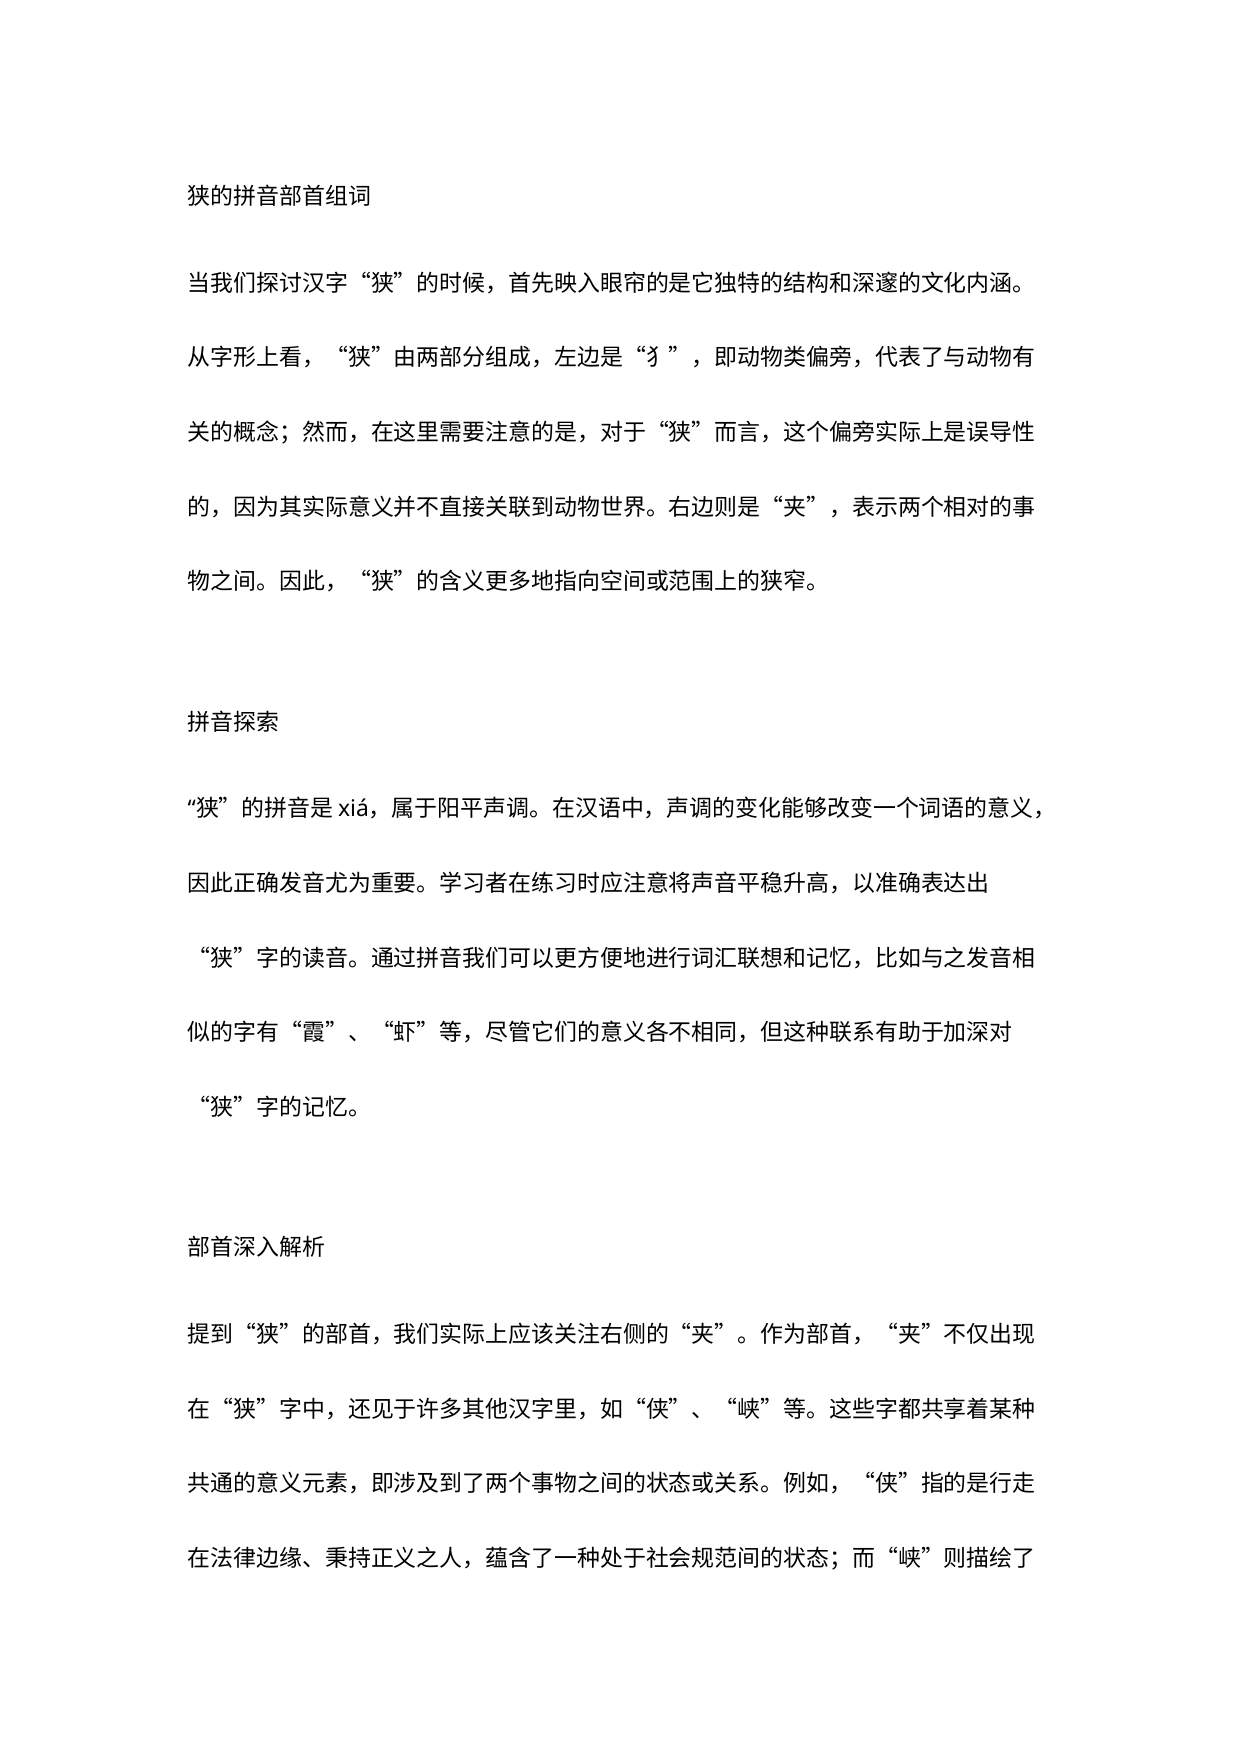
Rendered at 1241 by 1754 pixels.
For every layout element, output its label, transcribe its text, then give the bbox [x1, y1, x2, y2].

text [187, 1300, 1053, 1589]
text 部首深入解析 [187, 1213, 1053, 1278]
text 拼音探索 [187, 688, 1053, 753]
text 当我们探讨汉字“狭”的时候，首先映入眼帘的是它独特的结构和深邃的文化内涵。从字形上看，“狭”由两部分组成，左边是“犭”，即动物类偏旁，代表了与动物有关的概念；然而，在这里需要注意的是，对于“狭”而言，这个偏旁实际上是误导性的，因为其实际意义并不直接关联到动物世界。右边则是“夹”，表示两个相对的事物之间。因此，“狭”的含义更多地指向空间或范围上的狭窄。 [187, 248, 1053, 612]
text 狭的拼音部首组词 [187, 162, 1053, 227]
text “狭”的拼音是xiá，属于阳平声调。在汉语中，声调的变化能够改变一个词语的意义，因此正确发音尤为重要。学习者在练习时应注意将声音平稳升高，以准确表达出“狭”字的读音。通过拼音我们可以更方便地进行词汇联想和记忆，比如与之发音相似的字有“霞”、“虾”等，尽管它们的意义各不相同，但这种联系有助于加深对“狭”字的记忆。 [187, 774, 1053, 1138]
